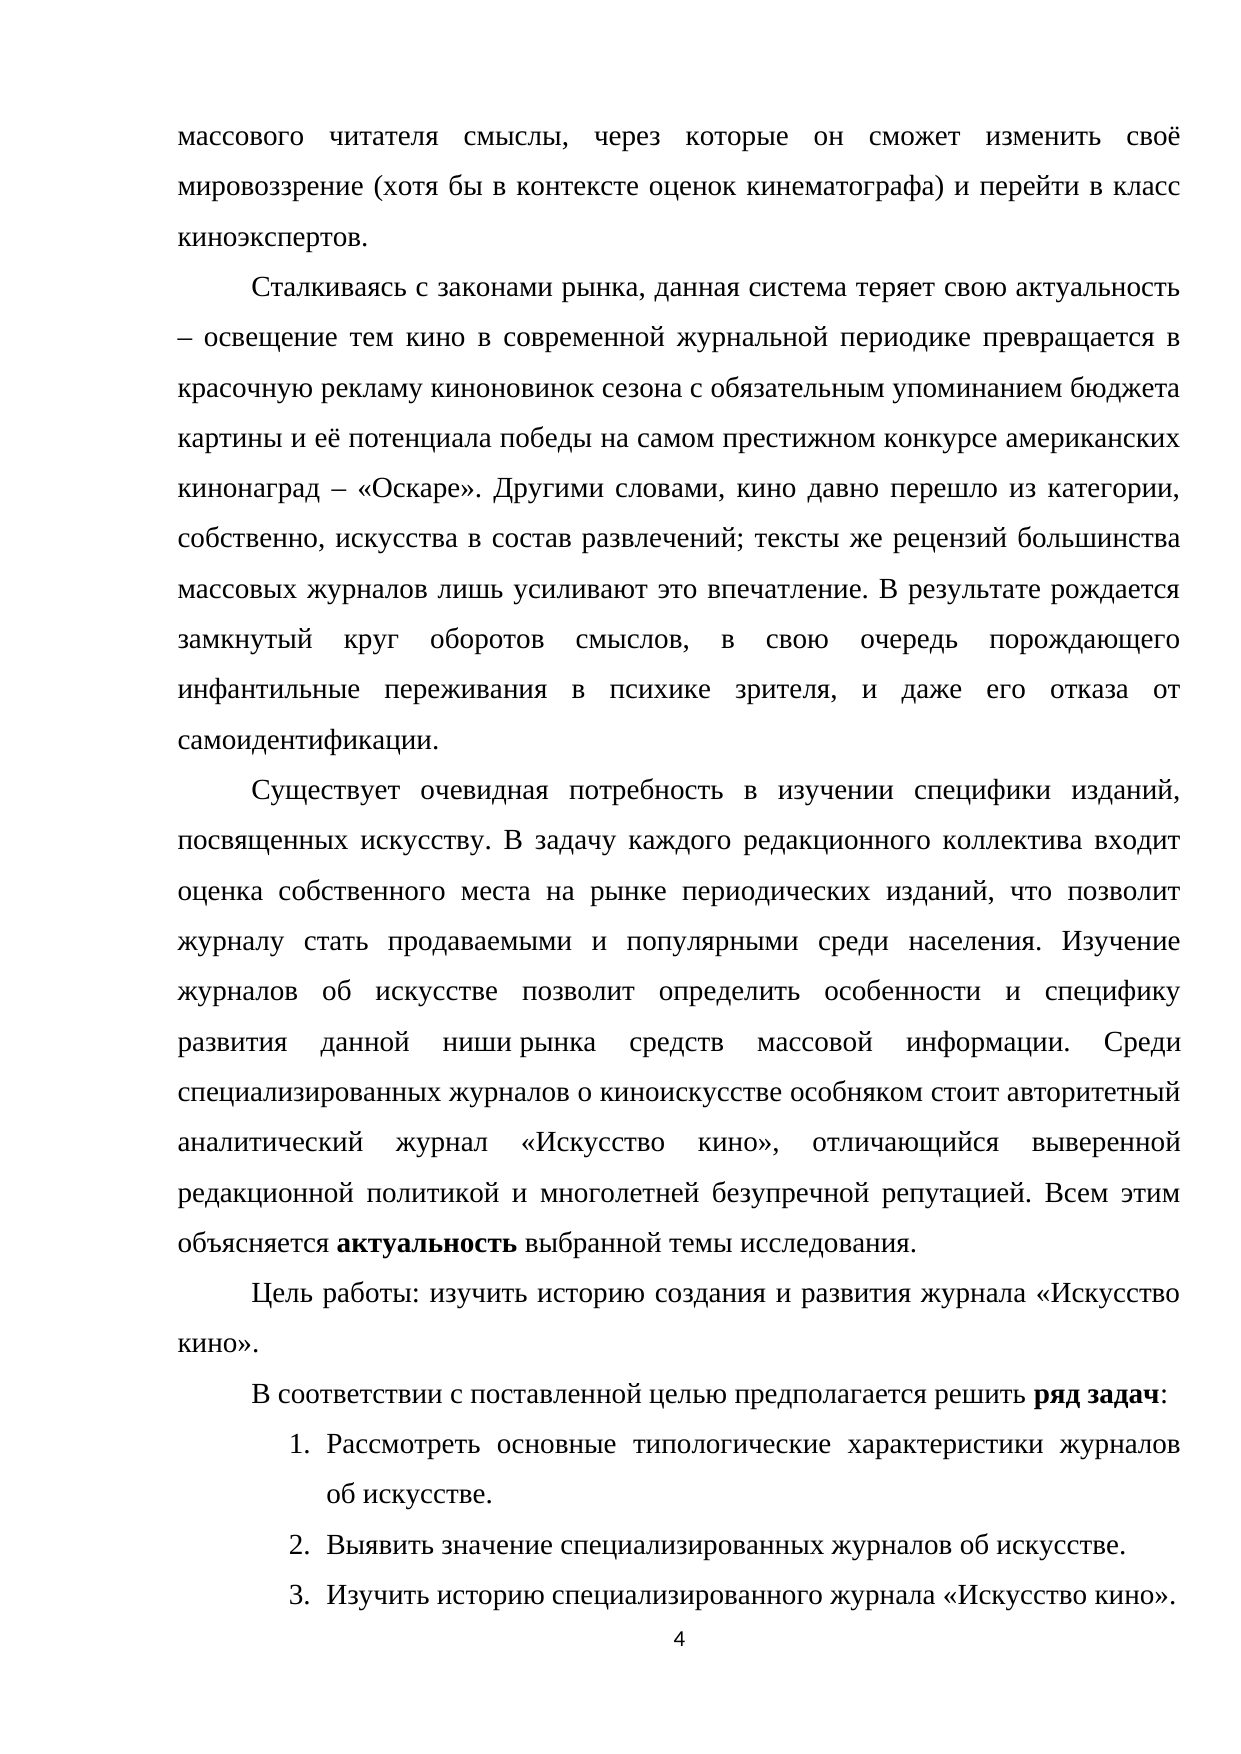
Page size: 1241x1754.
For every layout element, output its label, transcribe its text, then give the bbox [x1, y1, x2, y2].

text Цель работы: изучить историю создания и развития журнала «Искусство кино». [177, 1275, 1181, 1359]
list Выявить значение специализированных журналов об искусстве. [288, 1527, 1181, 1560]
text Существует очевидная потребность в изучении специфики изданий, посвященных искусству. В задачу каждого редакционного коллектива входит оценка собственного места на рынке периодических изданий, что позволит журналу стать продаваемыми и популярными среди населения. Изучение журналов об искусстве позволит определить особенности и специфику развития данной ниши рынка средств массовой информации. Среди специализированных журналов о киноискусстве особняком стоит авторитетный аналитический журнал «Искусство кино», отличающийся выверенной редакционной политикой и многолетней безупречной репутацией. Всем этим объясняется актуальность выбранной темы исследования. [177, 772, 1181, 1258]
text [177, 118, 1181, 252]
list Рассмотреть основные типологические характеристики журналов об искусстве. [288, 1426, 1181, 1510]
text В соответствии с поставленной целью предполагается решить ряд задач: [177, 1376, 1181, 1409]
text Сталкиваясь с законами рынка, данная система теряет свою актуальность – освещение тем кино в современной журнальной периодике превращается в красочную рекламу киноновинок сезона с обязательным упоминанием бюджета картины и её потенциала победы на самом престижном конкурсе американских кинонаград – «Оскаре». Другими словами, кино давно перешло из категории, собственно, искусства в состав развлечений; тексты же рецензий большинства массовых журналов лишь усиливают это впечатление. В результате рождается замкнутый круг оборотов смыслов, в свою очередь порождающего инфантильные переживания в психике зрителя, и даже его отказа от самоидентификации. [177, 269, 1181, 755]
list Изучить историю специализированного журнала «Искусство кино». [288, 1577, 1181, 1611]
